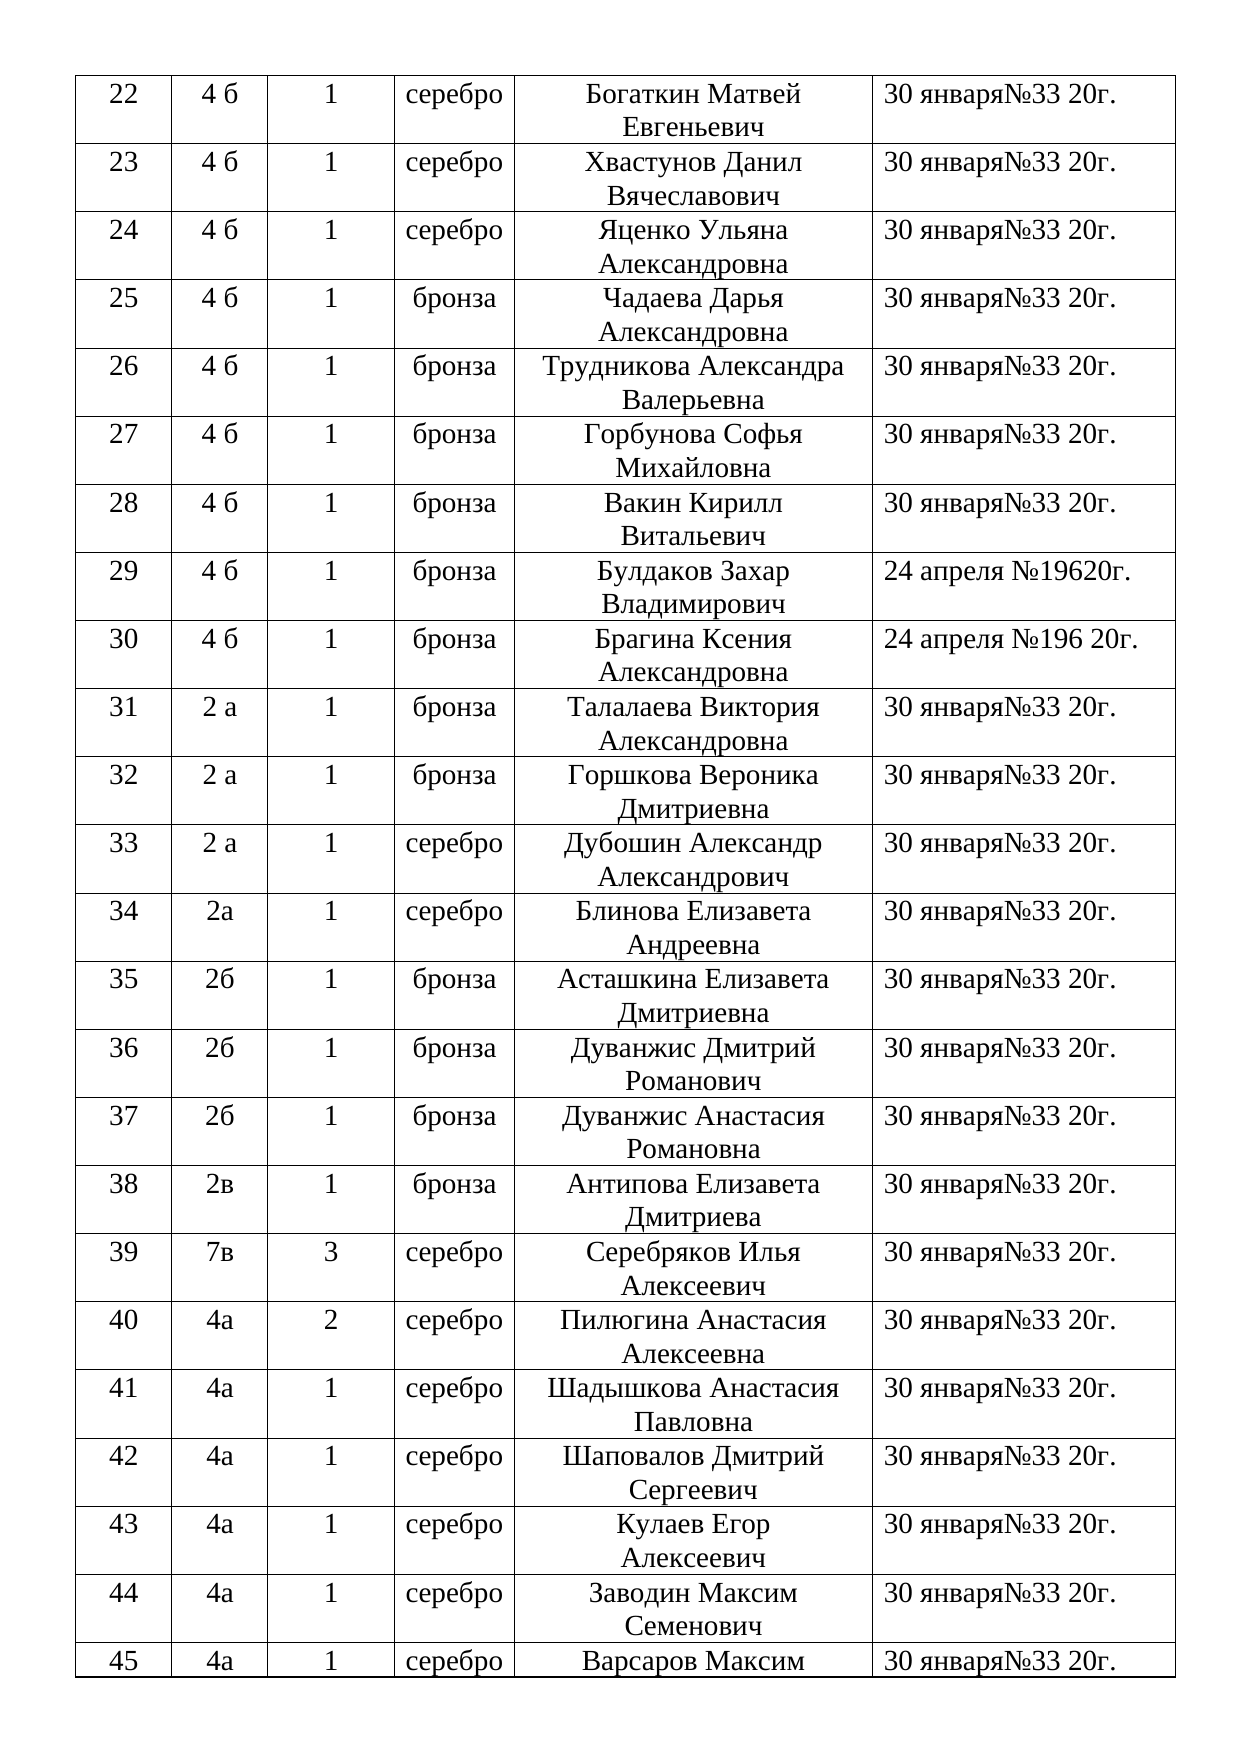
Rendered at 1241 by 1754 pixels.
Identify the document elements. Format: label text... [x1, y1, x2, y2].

table_cell 34 [76, 894, 171, 961]
table_cell Чадаева Дарья Александровна [515, 280, 872, 347]
table_cell 7в [172, 1234, 267, 1301]
table_cell бронза [395, 553, 514, 620]
table_cell 1 [268, 1507, 394, 1574]
table_cell Булдаков Захар Владимирович [515, 553, 872, 620]
table_cell 1 [268, 553, 394, 620]
table_cell 30 января№33 20г. [873, 1030, 1175, 1097]
table_cell Асташкина Елизавета Дмитриевна [515, 962, 872, 1029]
table_cell Антипова Елизавета Дмитриева [515, 1166, 872, 1233]
table_cell серебро [395, 1370, 514, 1437]
table_cell 4а [172, 1439, 267, 1506]
table_cell 1 [268, 894, 394, 961]
table_cell 30 января№33 20г. [873, 1439, 1175, 1506]
table_cell 1 [268, 1098, 394, 1165]
table_cell Брагина Ксения Александровна [515, 621, 872, 688]
table_cell 42 [76, 1439, 171, 1506]
table_cell серебро [395, 212, 514, 279]
table_cell бронза [395, 621, 514, 688]
table_cell Яценко Ульяна Александровна [515, 212, 872, 279]
table_cell 30 января№33 20г. [873, 349, 1175, 416]
table_cell 30 января№33 20г. [873, 1234, 1175, 1301]
table_cell Шаповалов Дмитрий Сергеевич [515, 1439, 872, 1506]
table_cell Дуванжис Анастасия Романовна [515, 1098, 872, 1165]
table_cell серебро [395, 1507, 514, 1574]
table_cell 24 апреля №196 20г. [873, 621, 1175, 688]
table_cell 30 января№33 20г. [873, 280, 1175, 347]
table_cell 1 [268, 1370, 394, 1437]
table_cell 4а [172, 1507, 267, 1574]
table_cell 4 б [172, 349, 267, 416]
table_cell 4а [172, 1643, 267, 1676]
table_cell 4 б [172, 553, 267, 620]
table_cell бронза [395, 1030, 514, 1097]
table_cell серебро [395, 1234, 514, 1301]
table_cell 4а [172, 1302, 267, 1369]
table_cell серебро [395, 76, 514, 143]
table_cell Богаткин Матвей Евгеньевич [515, 76, 872, 143]
table_cell 1 [268, 1575, 394, 1642]
table_cell 30 января№33 20г. [873, 144, 1175, 211]
table_cell бронза [395, 689, 514, 756]
table_cell 1 [268, 212, 394, 279]
table_cell 24 [76, 212, 171, 279]
table_cell 1 [268, 757, 394, 824]
table_cell 2 а [172, 689, 267, 756]
table_cell бронза [395, 417, 514, 484]
table_cell 1 [268, 280, 394, 347]
table_cell 4 б [172, 280, 267, 347]
table_cell 35 [76, 962, 171, 1029]
table_cell 27 [76, 417, 171, 484]
table_cell 30 января№33 20г. [873, 417, 1175, 484]
table_cell 36 [76, 1030, 171, 1097]
table_cell 30 января№33 20г. [873, 825, 1175, 892]
table_cell 4 б [172, 621, 267, 688]
table_cell 40 [76, 1302, 171, 1369]
table_cell 2 а [172, 757, 267, 824]
table_cell 1 [268, 825, 394, 892]
table_cell бронза [395, 1166, 514, 1233]
table_cell 39 [76, 1234, 171, 1301]
table_cell 30 января№33 20г. [873, 1575, 1175, 1642]
table_cell 28 [76, 485, 171, 552]
table_cell 30 января№33 20г. [873, 1370, 1175, 1437]
table_cell 1 [268, 962, 394, 1029]
table_cell 2 а [172, 825, 267, 892]
table_cell 4а [172, 1575, 267, 1642]
table_cell 4 б [172, 144, 267, 211]
table_cell 1 [268, 144, 394, 211]
table_cell серебро [395, 894, 514, 961]
table_cell 32 [76, 757, 171, 824]
table_cell 2в [172, 1166, 267, 1233]
table_cell Вакин Кирилл Витальевич [515, 485, 872, 552]
table_cell Дуванжис Дмитрий Романович [515, 1030, 872, 1097]
table_cell 2 [268, 1302, 394, 1369]
table_cell 4 б [172, 212, 267, 279]
table_cell 1 [268, 417, 394, 484]
table_cell 25 [76, 280, 171, 347]
table_cell бронза [395, 1098, 514, 1165]
table_cell 30 января№33 20г. [873, 1302, 1175, 1369]
table_cell 4 б [172, 485, 267, 552]
table_cell 4 б [172, 417, 267, 484]
table_cell 1 [268, 1030, 394, 1097]
table_cell 2а [172, 894, 267, 961]
table_cell Кулаев Егор Алексеевич [515, 1507, 872, 1574]
table_cell бронза [395, 280, 514, 347]
table_cell бронза [395, 485, 514, 552]
table_cell Талалаева Виктория Александровна [515, 689, 872, 756]
table_cell 1 [268, 76, 394, 143]
table_cell 30 [76, 621, 171, 688]
table_cell 30 января№33 20г. [873, 1643, 1175, 1676]
table_cell 22 [76, 76, 171, 143]
table_cell Заводин Максим Семенович [515, 1575, 872, 1642]
table_cell 45 [76, 1643, 171, 1676]
table_cell серебро [395, 1439, 514, 1506]
table_cell 30 января№33 20г. [873, 1507, 1175, 1574]
table_cell серебро [395, 1302, 514, 1369]
table_cell 23 [76, 144, 171, 211]
table_cell Шадышкова Анастасия Павловна [515, 1370, 872, 1437]
table_cell Дубошин Александр Александрович [515, 825, 872, 892]
table_cell 37 [76, 1098, 171, 1165]
table_cell 30 января№33 20г. [873, 689, 1175, 756]
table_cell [515, 1643, 872, 1676]
table_cell 41 [76, 1370, 171, 1437]
table_cell 43 [76, 1507, 171, 1574]
table_cell 1 [268, 689, 394, 756]
table_cell 29 [76, 553, 171, 620]
table_cell 30 января№33 20г. [873, 212, 1175, 279]
table_cell 38 [76, 1166, 171, 1233]
table_cell 30 января№33 20г. [873, 894, 1175, 961]
table_cell 1 [268, 1166, 394, 1233]
table_cell 30 января№33 20г. [873, 1166, 1175, 1233]
table_cell 2б [172, 962, 267, 1029]
table_cell 33 [76, 825, 171, 892]
table_cell 31 [76, 689, 171, 756]
table_cell 3 [268, 1234, 394, 1301]
table_cell 30 января№33 20г. [873, 485, 1175, 552]
table_cell серебро [395, 144, 514, 211]
table_cell бронза [395, 349, 514, 416]
table_cell 26 [76, 349, 171, 416]
table_cell 1 [268, 349, 394, 416]
table_cell серебро [395, 825, 514, 892]
table_cell Горшкова Вероника Дмитриевна [515, 757, 872, 824]
table_cell 30 января№33 20г. [873, 1098, 1175, 1165]
table_cell Хвастунов Данил Вячеславович [515, 144, 872, 211]
table_cell 24 апреля №19620г. [873, 553, 1175, 620]
table_cell бронза [395, 962, 514, 1029]
table_cell 1 [268, 485, 394, 552]
table_cell бронза [395, 757, 514, 824]
table_cell 44 [76, 1575, 171, 1642]
table_cell Горбунова Софья Михайловна [515, 417, 872, 484]
table_cell 1 [268, 1439, 394, 1506]
table_cell Блинова Елизавета Андреевна [515, 894, 872, 961]
table_cell 2б [172, 1030, 267, 1097]
table_cell 30 января№33 20г. [873, 962, 1175, 1029]
table_cell 4 б [172, 76, 267, 143]
table_cell серебро [395, 1575, 514, 1642]
table_cell Трудникова Александра Валерьевна [515, 349, 872, 416]
table_cell Пилюгина Анастасия Алексеевна [515, 1302, 872, 1369]
table_cell серебро [395, 1643, 514, 1676]
table_cell 30 января№33 20г. [873, 76, 1175, 143]
table_cell 1 [268, 621, 394, 688]
table_cell 2б [172, 1098, 267, 1165]
table_cell Серебряков Илья Алексеевич [515, 1234, 872, 1301]
table_cell 30 января№33 20г. [873, 757, 1175, 824]
table_cell 1 [268, 1643, 394, 1676]
table_cell 4а [172, 1370, 267, 1437]
